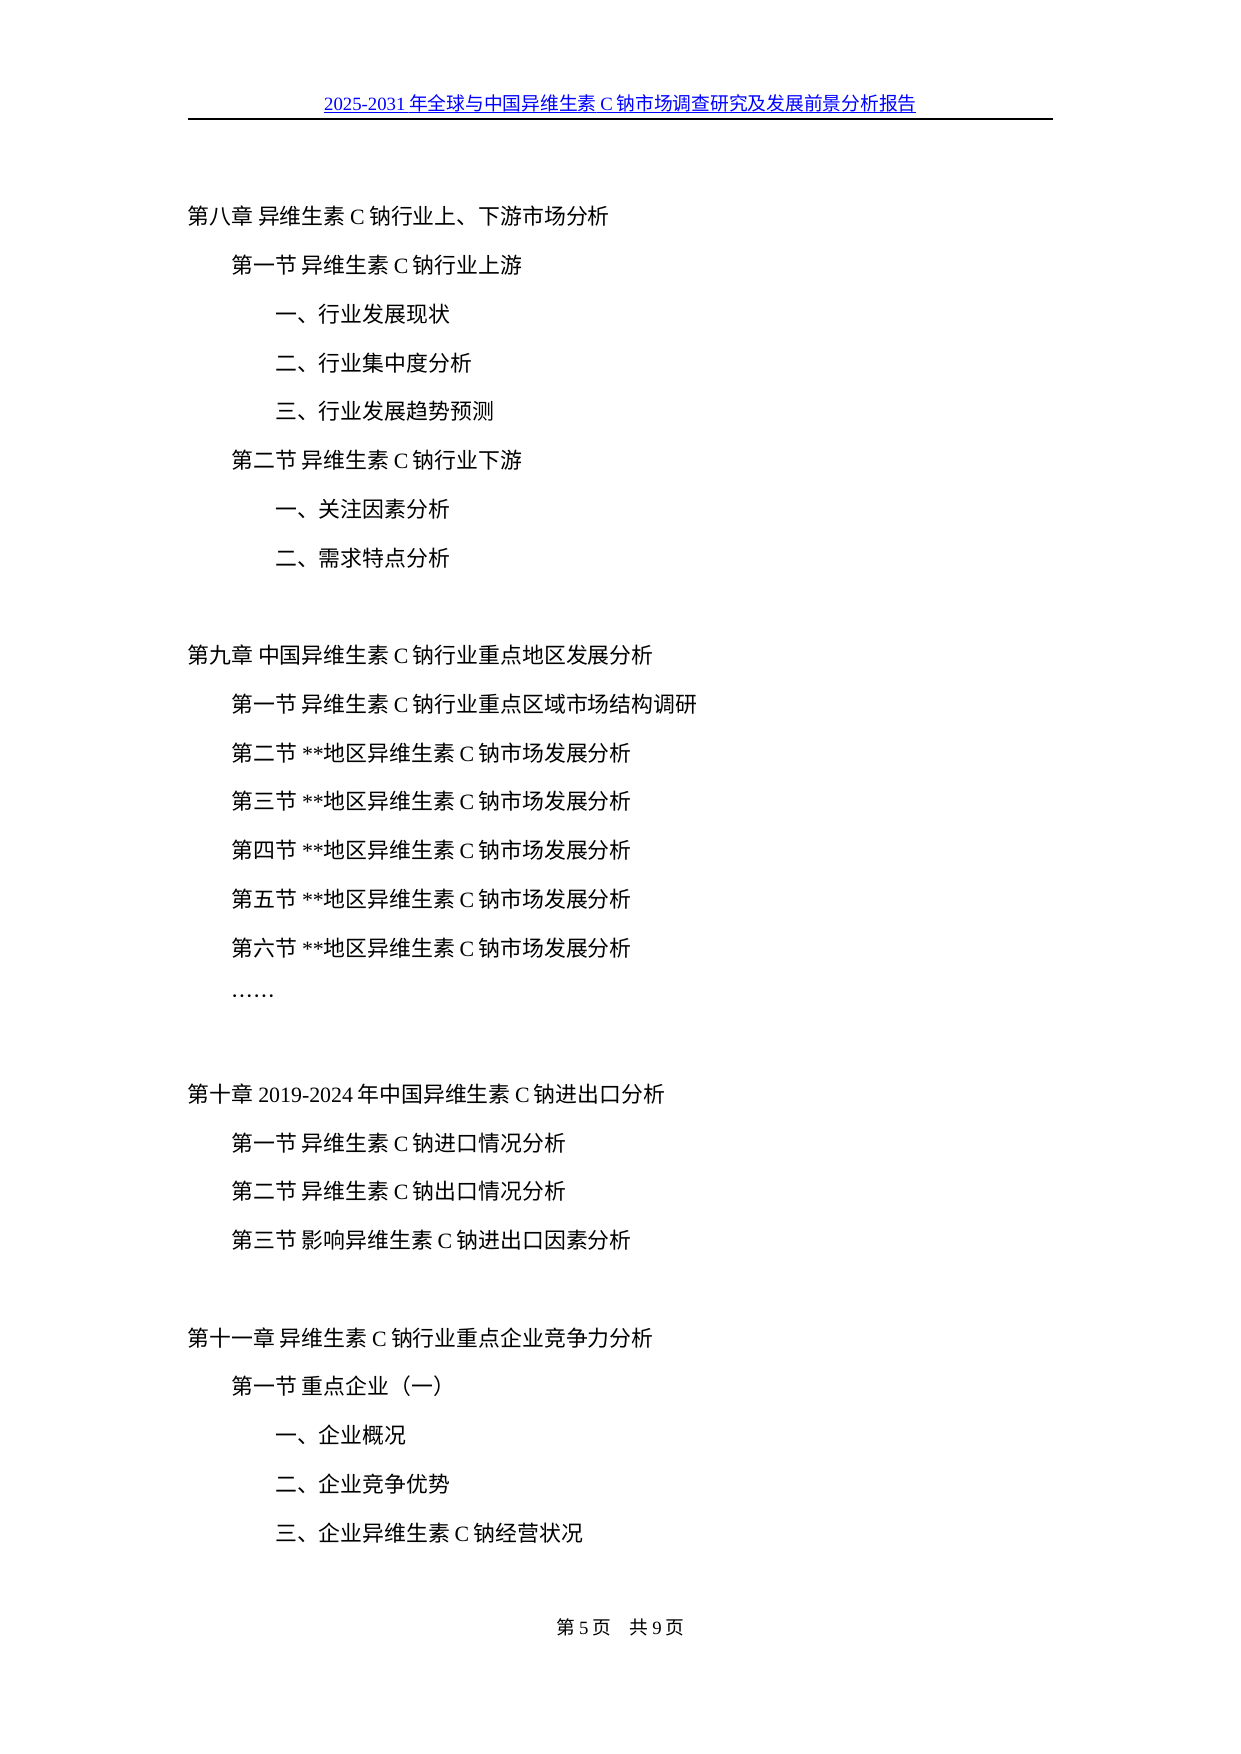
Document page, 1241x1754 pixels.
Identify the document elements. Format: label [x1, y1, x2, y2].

text [187, 150, 1053, 1548]
